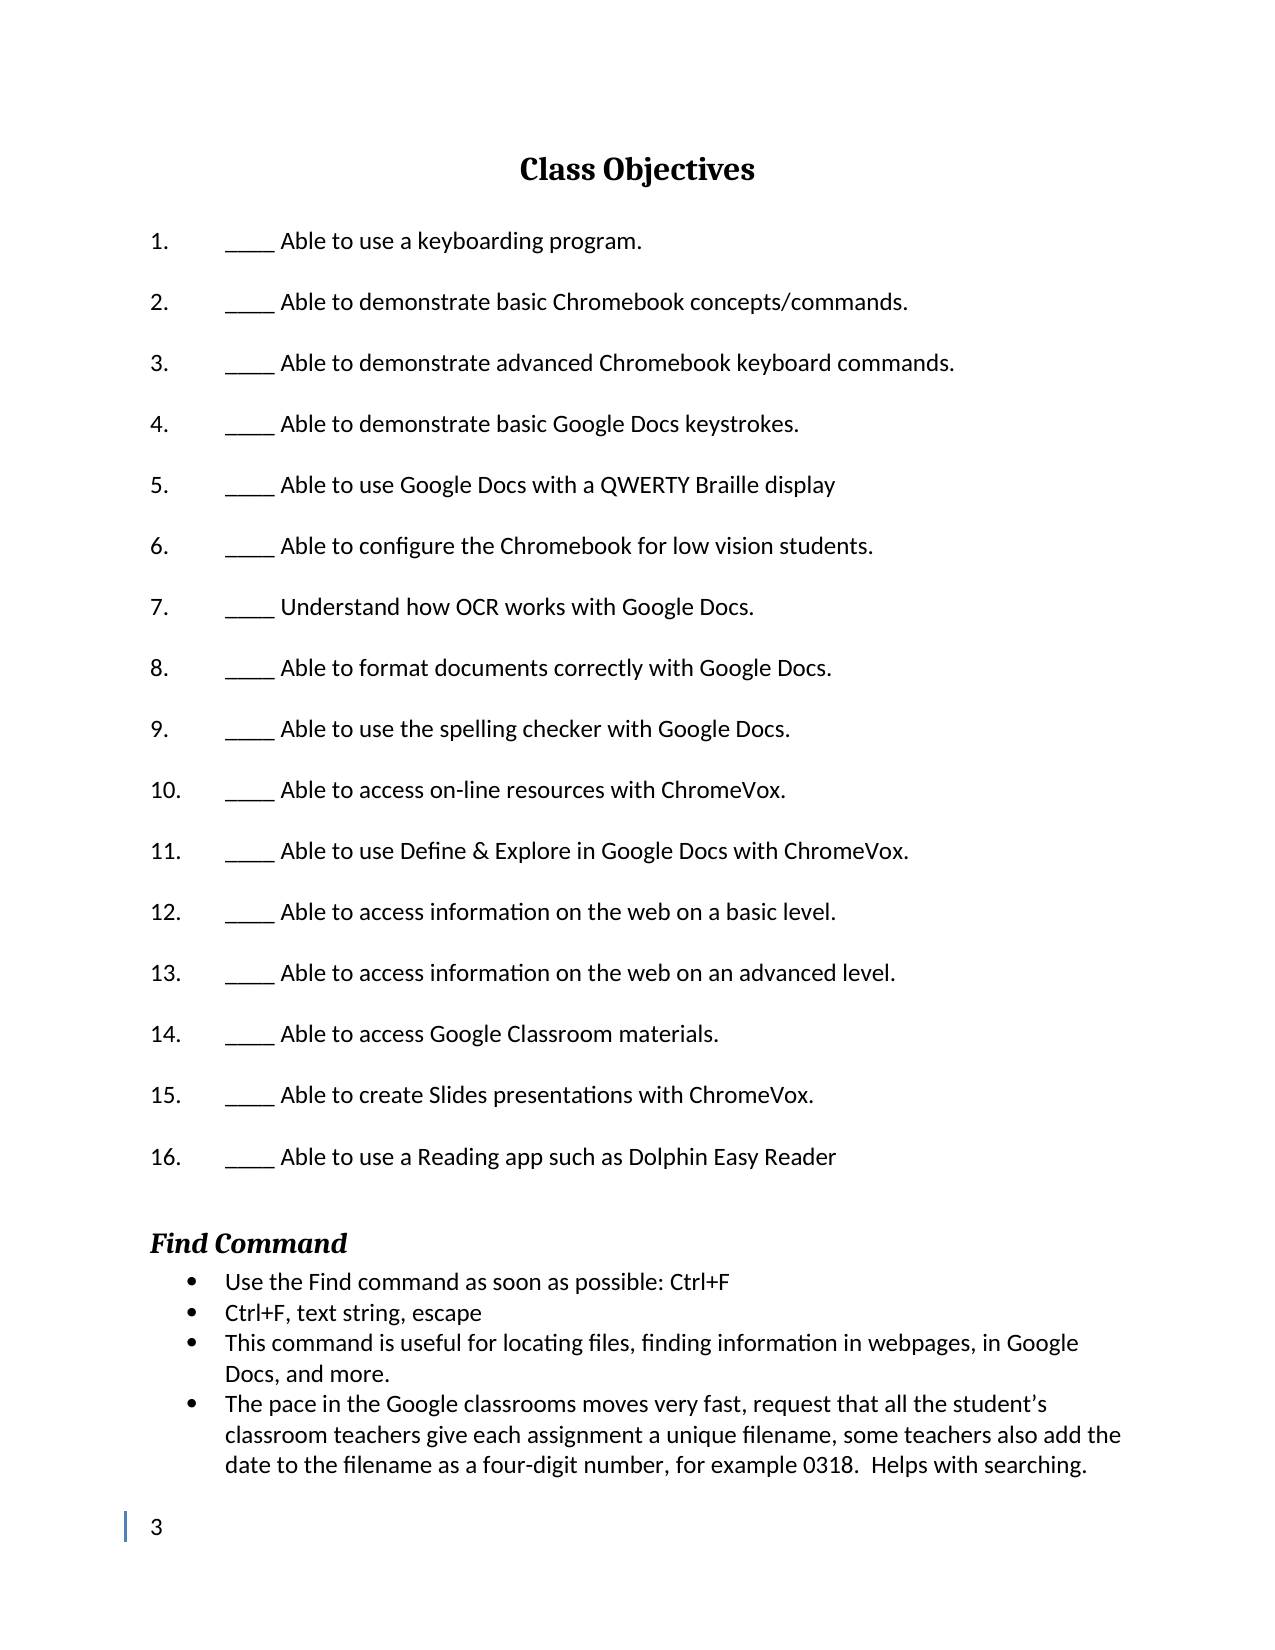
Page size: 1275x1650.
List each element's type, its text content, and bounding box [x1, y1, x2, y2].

list ____ Able to demonstrate basic Chromebook concepts/commands. [150, 286, 1012, 317]
list ____ Able to access information on the web on a basic level. [150, 897, 1012, 927]
list ____ Able to use Define & Explore in Google Docs with ChromeVox. [150, 836, 1012, 866]
list ____ Able to access information on the web on an advanced level. [150, 958, 1012, 988]
list ____ Able to format documents correctly with Google Docs. [150, 652, 1012, 683]
list ____ Able to use Google Docs with a QWERTY Braille display [150, 469, 1012, 500]
subtitle Class Objectives [150, 150, 1125, 188]
list ____ Able to use a keyboarding program. [150, 225, 1012, 256]
list Ctrl+F, text string, escape [187, 1297, 1125, 1328]
list Use the Find command as soon as possible: Ctrl+F [187, 1267, 1125, 1297]
list ____ Able to access on-line resources with ChromeVox. [150, 774, 1012, 805]
list ____ Able to create Slides presentations with ChromeVox. [150, 1080, 1012, 1110]
list ____ Able to access Google Classroom materials. [150, 1019, 1012, 1049]
list The pace in the Google classrooms moves very fast, request that all the student’s classroom teachers give each assignment a unique filename, some teachers also add the date to the filename as a four-digit number, for example 0318. Helps with searching. [187, 1389, 1125, 1480]
list ____ Able to demonstrate basic Google Docs keystrokes. [150, 408, 1012, 439]
subtitle Find Command [150, 1227, 1125, 1260]
list ____ Able to configure the Chromebook for low vision students. [150, 530, 1012, 561]
list ____ Able to demonstrate advanced Chromebook keyboard commands. [150, 347, 1012, 378]
list ____ Able to use a Reading app such as Dolphin Easy Reader [150, 1141, 1012, 1171]
list ____ Able to use the spelling checker with Google Docs. [150, 713, 1012, 744]
list ____ Understand how OCR works with Google Docs. [150, 591, 1012, 622]
list This command is useful for locating files, finding information in webpages, in Google Docs, and more. [187, 1328, 1125, 1389]
